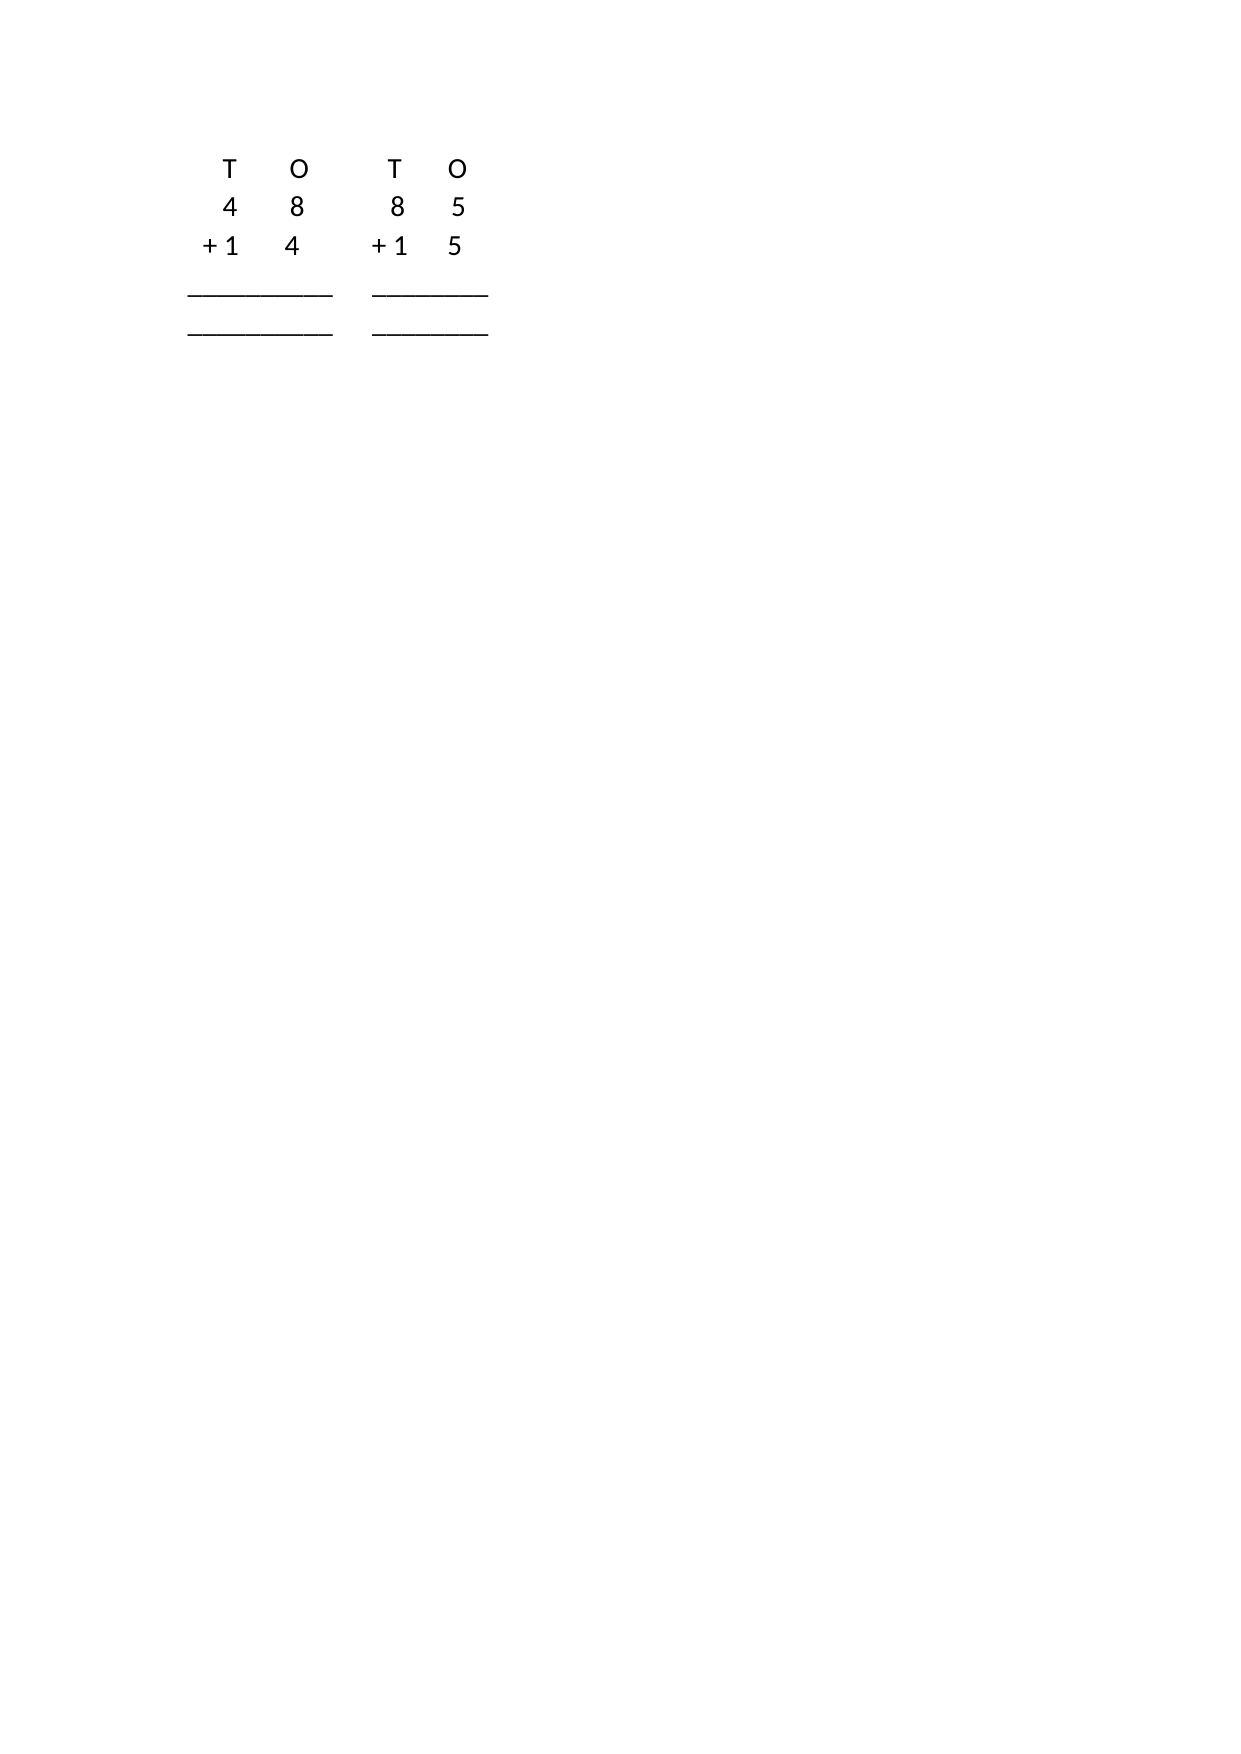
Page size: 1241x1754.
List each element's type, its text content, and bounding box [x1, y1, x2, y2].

text T O T O [150, 150, 1090, 186]
text + 1 4 + 1 5 [150, 227, 1090, 262]
text __________ ________ [187, 304, 1090, 339]
text 4 8 8 5 [150, 188, 1090, 224]
text __________ ________ [187, 265, 1090, 301]
